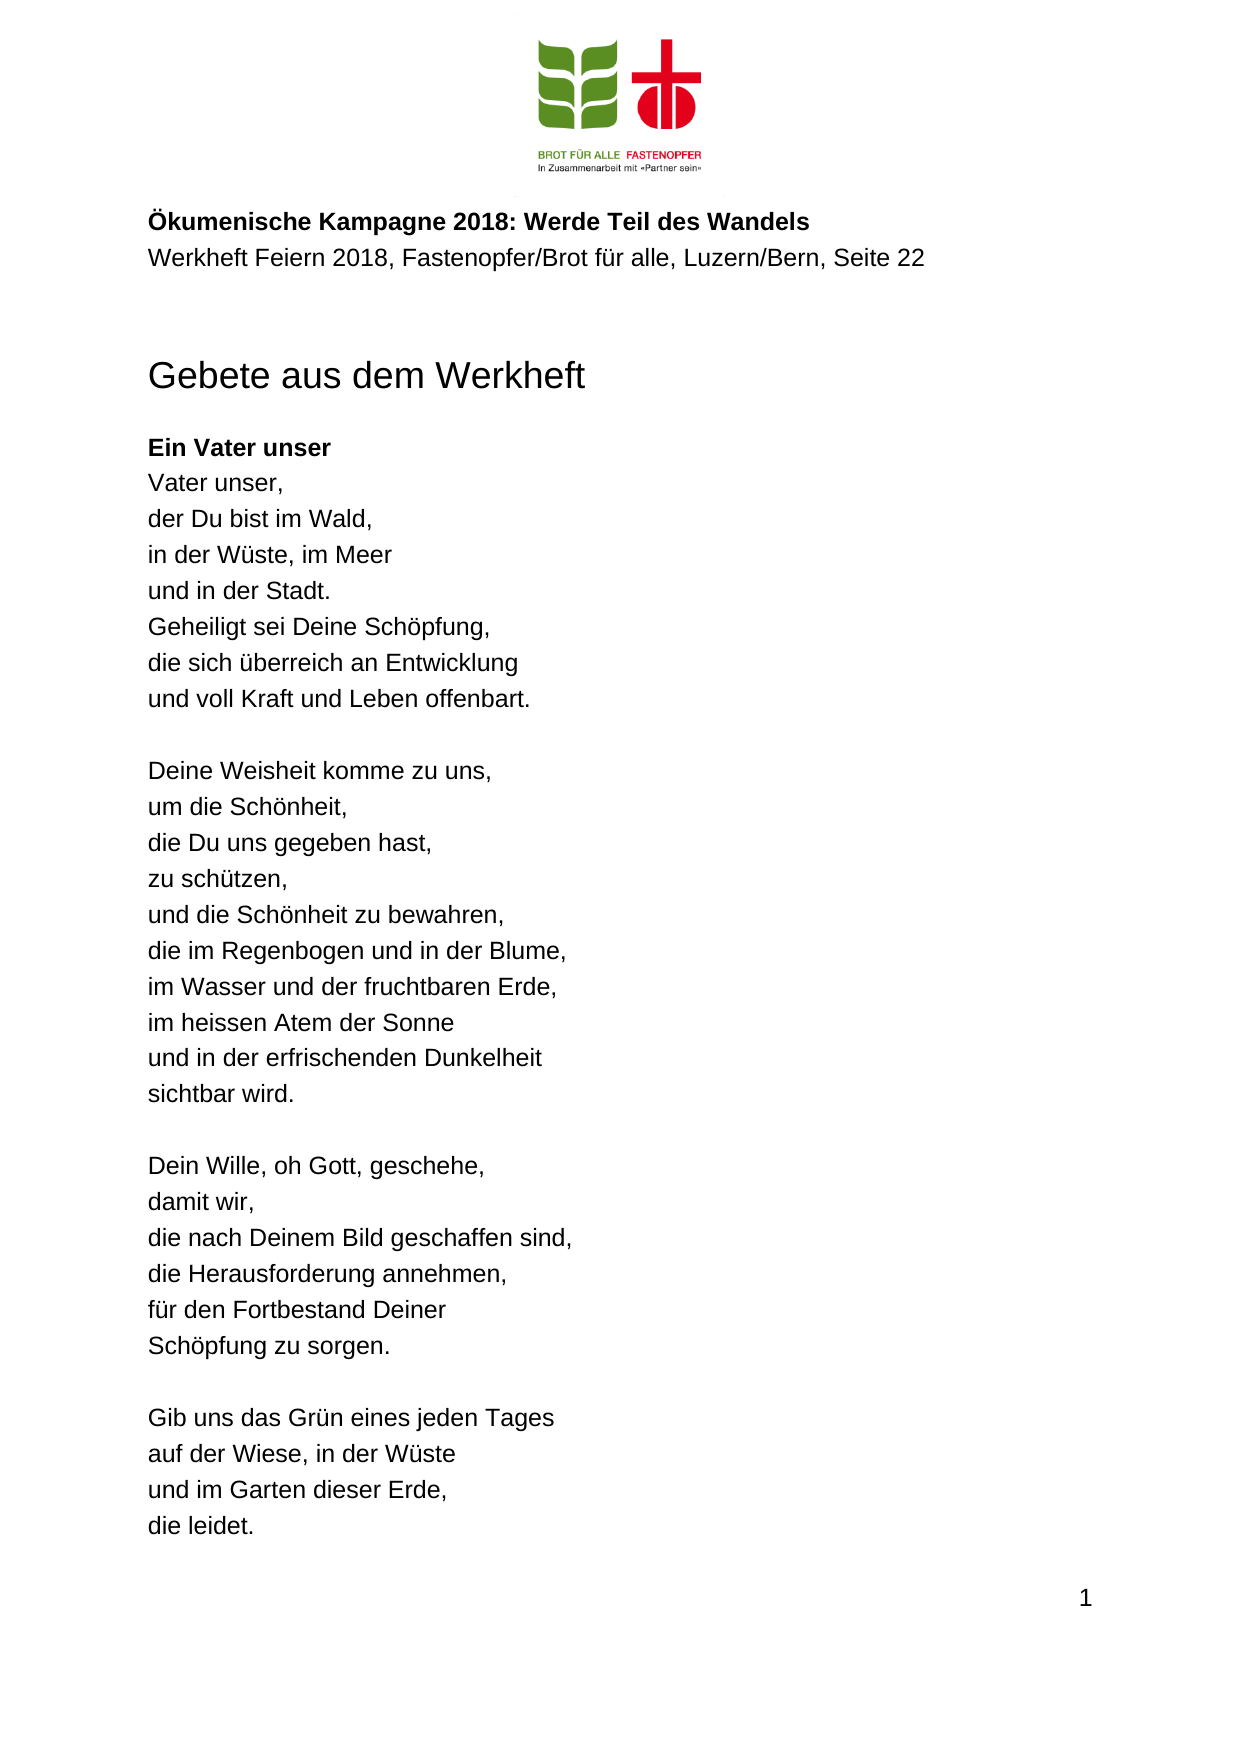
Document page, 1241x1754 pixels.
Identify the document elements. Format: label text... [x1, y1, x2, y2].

text auf der Wiese, in der Wüste [148, 1439, 1092, 1467]
text und in der erfrischenden Dunkelheit [148, 1043, 1092, 1072]
text der Du bist im Wald, [148, 504, 1092, 533]
text die leidet. [148, 1511, 1092, 1539]
text die nach Deinem Bild geschaffen sind, [148, 1223, 1092, 1252]
text Vater unser, [148, 468, 1092, 497]
title Gebete aus dem Werkheft [148, 354, 1092, 397]
text und im Garten dieser Erde, [148, 1475, 1092, 1503]
text sichtbar wird. [148, 1079, 1092, 1108]
subtitle Ein Vater unser [148, 432, 1092, 461]
subtitle Ökumenische Kampagne 2018: Werde Teil des Wandels [148, 207, 1092, 236]
text damit wir, [148, 1187, 1092, 1216]
text die sich überreich an Entwicklung [148, 648, 1092, 677]
text Dein Wille, oh Gott, geschehe, [148, 1151, 1092, 1180]
text Geheiligt sei Deine Schöpfung, [148, 612, 1092, 641]
text Werkheft Feiern 2018, Fastenopfer/Brot für alle, Luzern/Bern, Seite 22 [148, 243, 1092, 271]
text die Du uns gegeben hast, [148, 828, 1092, 857]
text für den Fortbestand Deiner [148, 1295, 1092, 1324]
text und voll Kraft und Leben offenbart. [148, 684, 1092, 713]
text im Wasser und der fruchtbaren Erde, [148, 972, 1092, 1000]
text um die Schönheit, [148, 792, 1092, 821]
text die Herausforderung annehmen, [148, 1259, 1092, 1288]
text zu schützen, [148, 864, 1092, 892]
text Schöpfung zu sorgen. [148, 1331, 1092, 1360]
text Deine Weisheit komme zu uns, [148, 756, 1092, 785]
text Gib uns das Grün eines jeden Tages [148, 1403, 1092, 1432]
text in der Wüste, im Meer [148, 540, 1092, 569]
picture [512, 13, 725, 195]
text die im Regenbogen und in der Blume, [148, 936, 1092, 964]
text und die Schönheit zu bewahren, [148, 900, 1092, 928]
text im heissen Atem der Sonne [148, 1007, 1092, 1036]
text und in der Stadt. [148, 576, 1092, 605]
